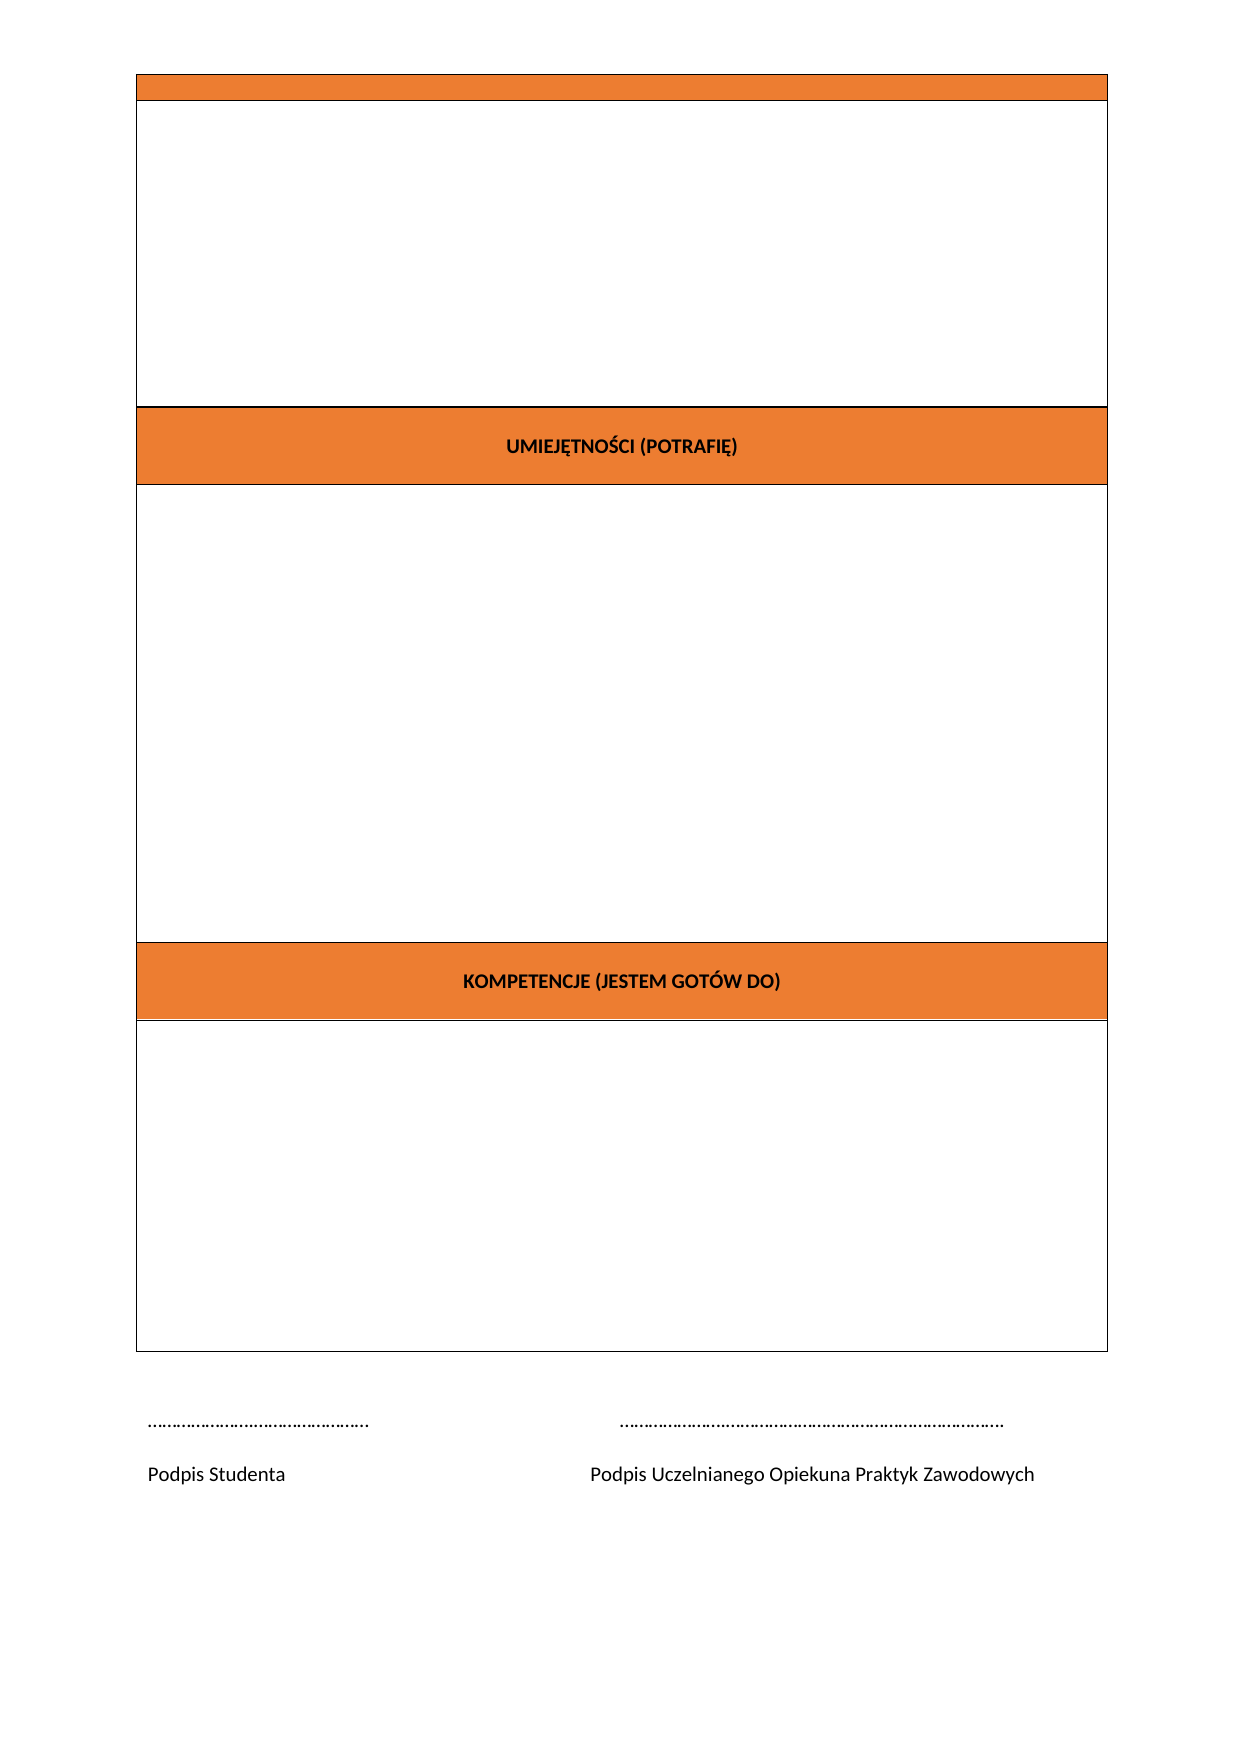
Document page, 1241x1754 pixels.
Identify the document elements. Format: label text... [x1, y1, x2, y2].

text ………………….…………………… ………………….…………………………………………………. [148, 1407, 1093, 1432]
table_cell KOMPETENCJE (JESTEM GOTÓW DO) [137, 943, 1107, 1019]
table_cell [137, 485, 1107, 942]
table_cell [137, 1021, 1107, 1351]
table_cell [137, 101, 1107, 406]
table_cell UMIEJĘTNOŚCI (POTRAFIĘ) [137, 408, 1107, 484]
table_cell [137, 75, 1107, 100]
text Podpis Studenta Podpis Uczelnianego Opiekuna Praktyk Zawodowych [148, 1462, 1093, 1487]
